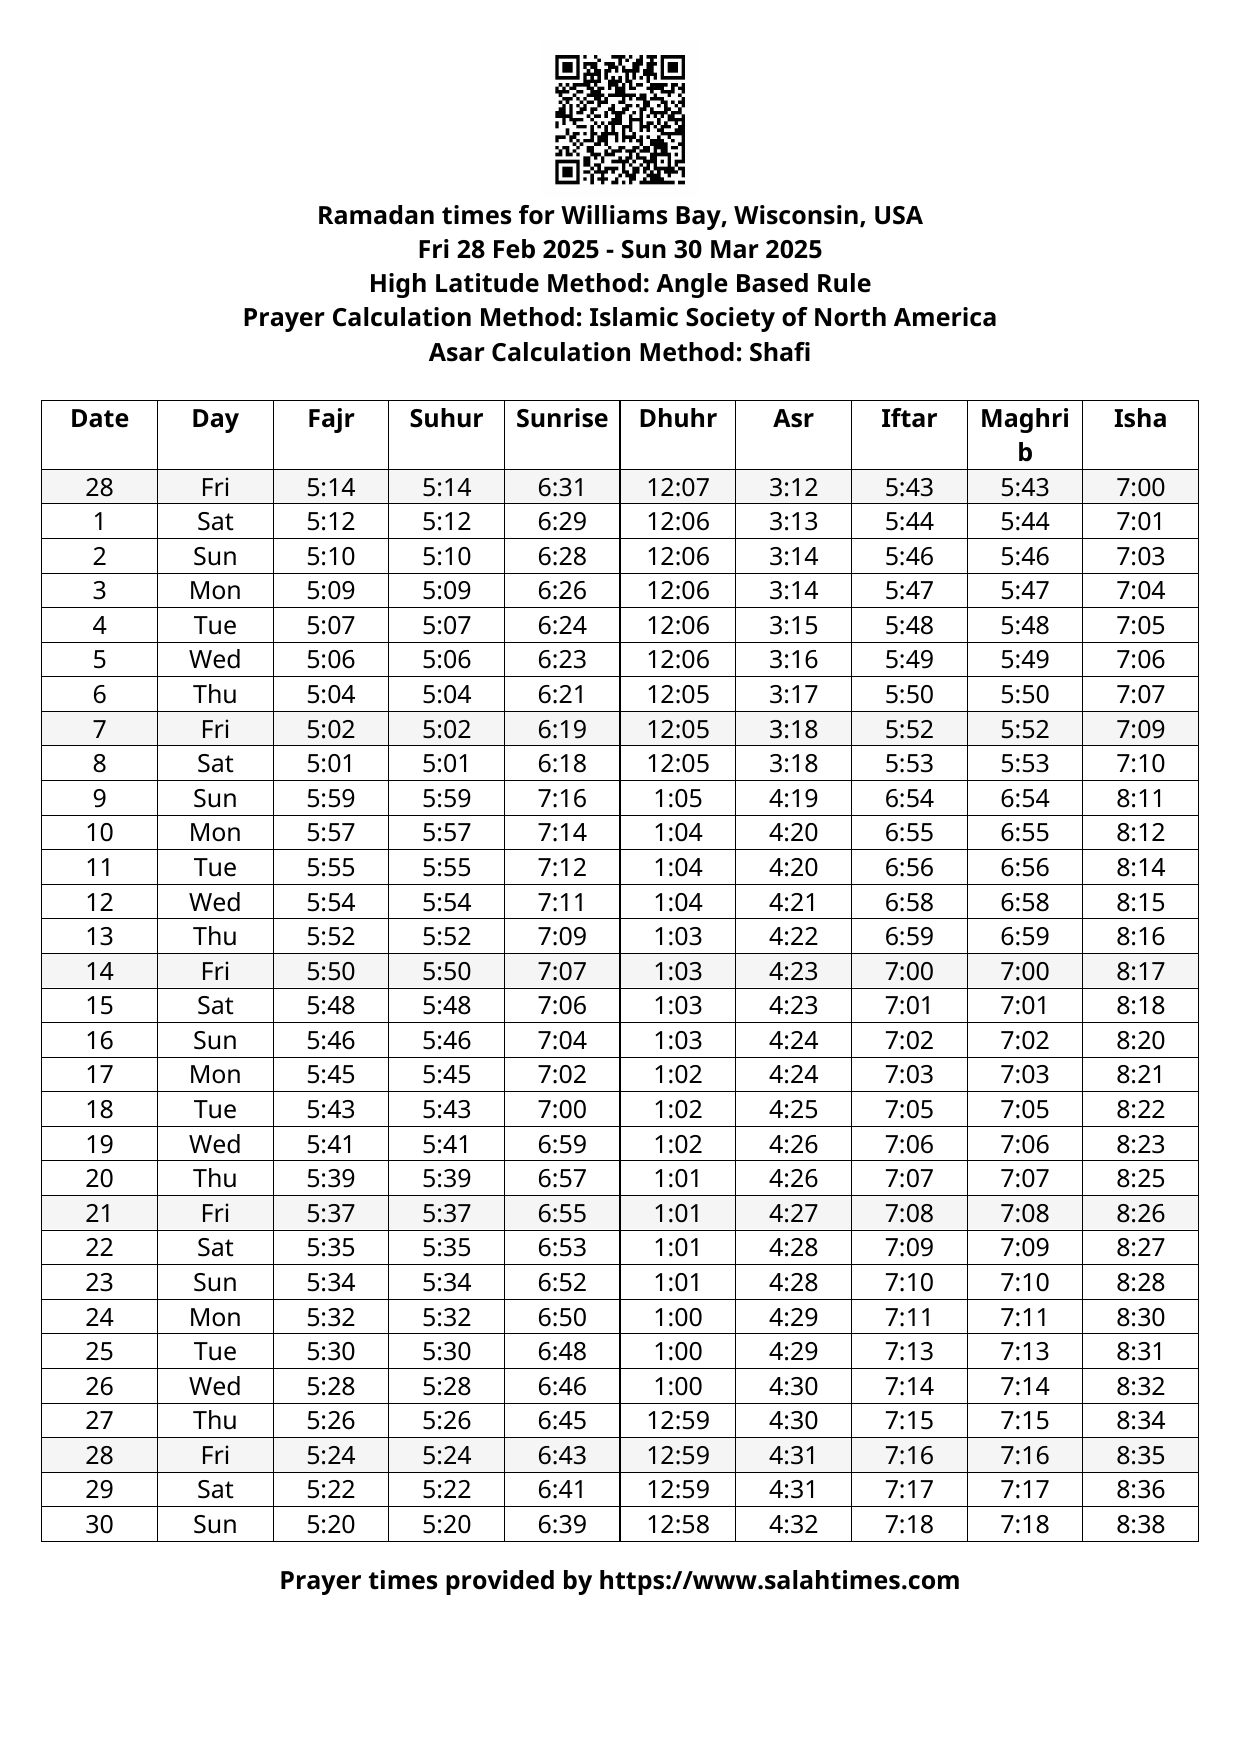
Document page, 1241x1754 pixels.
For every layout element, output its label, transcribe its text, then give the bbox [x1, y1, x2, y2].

table_cell 5:41 [274, 1127, 388, 1160]
table_cell 5:45 [274, 1058, 388, 1091]
table_cell 7:06 [852, 1127, 967, 1160]
table_cell 6:48 [505, 1334, 619, 1368]
table_cell 7:04 [1083, 574, 1198, 607]
table_cell 5:59 [274, 781, 388, 814]
table_cell 17 [42, 1058, 157, 1091]
table_cell 5:02 [389, 712, 504, 745]
table_cell 28 [42, 470, 157, 503]
table_cell 12:06 [621, 608, 735, 642]
table_cell Thu [158, 919, 273, 953]
table_cell 22 [42, 1231, 157, 1264]
table_cell Sun [158, 781, 273, 814]
table_cell 6:29 [505, 504, 619, 538]
table_cell 5:52 [274, 919, 388, 953]
text Prayer times provided by https://www.salahtimes.com [42, 1563, 1198, 1597]
table_cell 7:03 [1083, 539, 1198, 572]
text Asar Calculation Method: Shafi [42, 334, 1198, 368]
table_cell 8:26 [1083, 1196, 1198, 1229]
table_cell 27 [42, 1404, 157, 1437]
table_cell 3:16 [736, 643, 851, 676]
table_cell 7:01 [968, 989, 1082, 1022]
table_cell 7:18 [852, 1507, 967, 1541]
table_cell 7:17 [852, 1473, 967, 1506]
table_cell 4:20 [736, 850, 851, 884]
table_cell 5:44 [968, 504, 1082, 538]
table_cell 7:14 [852, 1369, 967, 1402]
table_cell 7:06 [968, 1127, 1082, 1160]
table_cell 23 [42, 1265, 157, 1299]
table_cell 5:22 [274, 1473, 388, 1506]
table_cell 12:59 [621, 1473, 735, 1506]
table_cell 5:50 [968, 677, 1082, 711]
table_cell 5:55 [274, 850, 388, 884]
table_cell 6:54 [968, 781, 1082, 814]
table_cell 5:30 [389, 1334, 504, 1368]
table_cell 6:19 [505, 712, 619, 745]
table_cell 7:09 [852, 1231, 967, 1264]
table_cell 5:37 [389, 1196, 504, 1229]
table_cell 6:24 [505, 608, 619, 642]
table_cell 1:01 [621, 1265, 735, 1299]
table_cell 7:18 [968, 1507, 1082, 1541]
table_cell 7:14 [505, 816, 619, 849]
table_cell 1:03 [621, 1023, 735, 1057]
table_cell 8:30 [1083, 1300, 1198, 1333]
table_cell 5:46 [852, 539, 967, 572]
table_cell 7:16 [505, 781, 619, 814]
picture [542, 41, 699, 198]
table_cell 24 [42, 1300, 157, 1333]
table_cell 5:01 [389, 746, 504, 780]
table_cell 4:32 [736, 1507, 851, 1541]
table_cell 8:27 [1083, 1231, 1198, 1264]
table_cell 18 [42, 1092, 157, 1126]
table_cell 6:57 [505, 1161, 619, 1195]
table_cell Sun [158, 539, 273, 572]
table_cell Fri [158, 712, 273, 745]
table_cell 29 [42, 1473, 157, 1506]
table_cell Mon [158, 816, 273, 849]
table_cell 6:59 [505, 1127, 619, 1160]
table_cell 7:00 [968, 954, 1082, 987]
table_cell 6:31 [505, 470, 619, 503]
table_cell 4:26 [736, 1161, 851, 1195]
table_header Iftar [852, 401, 967, 469]
table_cell 7:10 [1083, 746, 1198, 780]
table_cell 4:20 [736, 816, 851, 849]
table_cell 20 [42, 1161, 157, 1195]
table_header Sunrise [505, 401, 619, 469]
table_cell Sat [158, 746, 273, 780]
table_cell 1:00 [621, 1369, 735, 1402]
table_cell 6:23 [505, 643, 619, 676]
table_cell Sat [158, 1473, 273, 1506]
text High Latitude Method: Angle Based Rule [42, 266, 1198, 300]
table_cell 1:01 [621, 1161, 735, 1195]
table_cell 5:52 [852, 712, 967, 745]
table_cell 3 [42, 574, 157, 607]
table_cell 7:02 [505, 1058, 619, 1091]
table_cell 3:18 [736, 746, 851, 780]
table_cell 8:15 [1083, 885, 1198, 918]
table_cell 5:04 [274, 677, 388, 711]
table_cell 5:09 [389, 574, 504, 607]
table_cell 5:45 [389, 1058, 504, 1091]
table_cell 3:18 [736, 712, 851, 745]
table_cell 7:07 [1083, 677, 1198, 711]
table_cell 5:14 [274, 470, 388, 503]
table_cell 5:53 [852, 746, 967, 780]
table_cell 7:05 [1083, 608, 1198, 642]
table_cell 7:02 [968, 1023, 1082, 1057]
table_cell 7:09 [1083, 712, 1198, 745]
table_cell 6:55 [852, 816, 967, 849]
table_cell 7:00 [852, 954, 967, 987]
table_cell 8:14 [1083, 850, 1198, 884]
table_cell 4 [42, 608, 157, 642]
table_cell 3:13 [736, 504, 851, 538]
text Ramadan times for Williams Bay, Wisconsin, USA [42, 198, 1198, 232]
table_cell 5:52 [389, 919, 504, 953]
table_cell 30 [42, 1507, 157, 1541]
table_cell 5 [42, 643, 157, 676]
table_cell 12 [42, 885, 157, 918]
table_cell 5:28 [274, 1369, 388, 1402]
table_cell 7:05 [852, 1092, 967, 1126]
table_cell 2 [42, 539, 157, 572]
table_cell 7:10 [968, 1265, 1082, 1299]
table_cell 1:04 [621, 885, 735, 918]
table_cell 12:05 [621, 712, 735, 745]
table_cell 5:26 [389, 1404, 504, 1437]
table_cell 6:58 [852, 885, 967, 918]
table_cell 7:00 [505, 1092, 619, 1126]
table_cell 6:18 [505, 746, 619, 780]
table_cell 13 [42, 919, 157, 953]
table_cell 5:39 [389, 1161, 504, 1195]
table_cell 7:02 [852, 1023, 967, 1057]
table_cell 7:04 [505, 1023, 619, 1057]
table_header Fajr [274, 401, 388, 469]
table_cell 1:00 [621, 1300, 735, 1333]
table_cell 5:48 [389, 989, 504, 1022]
table_cell 25 [42, 1334, 157, 1368]
table_cell 6:43 [505, 1438, 619, 1472]
table_cell 4:23 [736, 954, 851, 987]
table_cell Sun [158, 1265, 273, 1299]
table_cell Tue [158, 608, 273, 642]
table_cell 8:35 [1083, 1438, 1198, 1472]
table_cell 6:26 [505, 574, 619, 607]
table_cell 7:01 [1083, 504, 1198, 538]
table_cell 4:30 [736, 1369, 851, 1402]
table_cell 8:20 [1083, 1023, 1198, 1057]
table_cell 8:28 [1083, 1265, 1198, 1299]
table_header Maghrib [968, 401, 1082, 469]
table_cell 5:07 [389, 608, 504, 642]
table_cell 5:50 [274, 954, 388, 987]
table_cell 5:35 [274, 1231, 388, 1264]
table_cell 5:57 [274, 816, 388, 849]
table_cell 5:30 [274, 1334, 388, 1368]
table_cell 12:07 [621, 470, 735, 503]
table_cell Sat [158, 989, 273, 1022]
table_cell 12:58 [621, 1507, 735, 1541]
table_cell 5:01 [274, 746, 388, 780]
table_cell Fri [158, 470, 273, 503]
table_cell 4:21 [736, 885, 851, 918]
table_cell 15 [42, 989, 157, 1022]
table_cell 6:53 [505, 1231, 619, 1264]
table_cell 4:31 [736, 1473, 851, 1506]
table_cell 7:09 [968, 1231, 1082, 1264]
table_cell 5:52 [968, 712, 1082, 745]
table_cell 7:11 [852, 1300, 967, 1333]
table_cell 5:43 [389, 1092, 504, 1126]
table_cell 5:44 [852, 504, 967, 538]
table_cell 6 [42, 677, 157, 711]
table_cell Fri [158, 1196, 273, 1229]
table_cell 5:50 [852, 677, 967, 711]
table_cell 4:23 [736, 989, 851, 1022]
table_cell 5:46 [389, 1023, 504, 1057]
table_cell 1:05 [621, 781, 735, 814]
table_cell 8:11 [1083, 781, 1198, 814]
table_cell 4:26 [736, 1127, 851, 1160]
table_header Day [158, 401, 273, 469]
table_cell 8:32 [1083, 1369, 1198, 1402]
table_cell 8:16 [1083, 919, 1198, 953]
table_cell 5:48 [274, 989, 388, 1022]
table_cell 5:53 [968, 746, 1082, 780]
table_cell 7:03 [852, 1058, 967, 1091]
table_cell 5:26 [274, 1404, 388, 1437]
table_header Asr [736, 401, 851, 469]
table_cell 6:52 [505, 1265, 619, 1299]
table_cell 4:27 [736, 1196, 851, 1229]
table_cell 6:55 [968, 816, 1082, 849]
table_cell 8:18 [1083, 989, 1198, 1022]
table_cell 7:00 [1083, 470, 1198, 503]
table_cell 8:12 [1083, 816, 1198, 849]
table_cell 1:04 [621, 816, 735, 849]
table_cell 1:02 [621, 1092, 735, 1126]
table_cell 4:24 [736, 1058, 851, 1091]
table_cell 7:15 [968, 1404, 1082, 1437]
table_cell 4:22 [736, 919, 851, 953]
table_cell 6:55 [505, 1196, 619, 1229]
table_cell 7:16 [968, 1438, 1082, 1472]
table_header Dhuhr [621, 401, 735, 469]
table_cell Wed [158, 643, 273, 676]
table_cell 7:06 [505, 989, 619, 1022]
table_cell 5:12 [274, 504, 388, 538]
table_cell 6:58 [968, 885, 1082, 918]
table_cell 5:24 [389, 1438, 504, 1472]
table_cell 3:14 [736, 539, 851, 572]
table_cell Wed [158, 1369, 273, 1402]
table_cell 7:14 [968, 1369, 1082, 1402]
table_cell 3:17 [736, 677, 851, 711]
table_cell 7:16 [852, 1438, 967, 1472]
table_cell 7:07 [968, 1161, 1082, 1195]
table_cell 12:06 [621, 539, 735, 572]
table_cell 4:25 [736, 1092, 851, 1126]
table_cell 26 [42, 1369, 157, 1402]
table_cell 7:07 [505, 954, 619, 987]
table_cell 6:45 [505, 1404, 619, 1437]
table_cell 12:59 [621, 1404, 735, 1437]
table_cell 5:39 [274, 1161, 388, 1195]
table_cell 3:12 [736, 470, 851, 503]
table_cell 7 [42, 712, 157, 745]
table_cell 1:01 [621, 1196, 735, 1229]
table_cell 5:34 [389, 1265, 504, 1299]
table_cell 12:06 [621, 574, 735, 607]
table_cell 5:07 [274, 608, 388, 642]
table_cell 8:38 [1083, 1507, 1198, 1541]
table_cell Mon [158, 1058, 273, 1091]
table_cell 7:08 [852, 1196, 967, 1229]
table_cell 5:34 [274, 1265, 388, 1299]
table_cell 5:32 [389, 1300, 504, 1333]
table_cell 5:59 [389, 781, 504, 814]
table_cell Sun [158, 1507, 273, 1541]
table_cell 7:09 [505, 919, 619, 953]
table_cell 12:59 [621, 1438, 735, 1472]
table_cell 5:10 [389, 539, 504, 572]
table_cell 7:01 [852, 989, 967, 1022]
table_cell 1 [42, 504, 157, 538]
table_cell 8:21 [1083, 1058, 1198, 1091]
table_cell 10 [42, 816, 157, 849]
table_cell 5:32 [274, 1300, 388, 1333]
table_cell 12:06 [621, 504, 735, 538]
table_cell 5:24 [274, 1438, 388, 1472]
table_cell Thu [158, 1161, 273, 1195]
table_cell 8:17 [1083, 954, 1198, 987]
table_cell 11 [42, 850, 157, 884]
table_cell 5:37 [274, 1196, 388, 1229]
table_cell 5:48 [852, 608, 967, 642]
table_header Date [42, 401, 157, 469]
table_cell 5:46 [274, 1023, 388, 1057]
table_cell 5:06 [389, 643, 504, 676]
table_cell 8:23 [1083, 1127, 1198, 1160]
table_cell 5:47 [968, 574, 1082, 607]
table_cell 4:29 [736, 1300, 851, 1333]
table_cell 7:07 [852, 1161, 967, 1195]
table_cell 6:46 [505, 1369, 619, 1402]
table_cell 5:28 [389, 1369, 504, 1402]
table_cell Wed [158, 885, 273, 918]
table_cell 1:03 [621, 919, 735, 953]
table_cell 4:19 [736, 781, 851, 814]
table_cell 5:02 [274, 712, 388, 745]
table_cell Sat [158, 1231, 273, 1264]
table_cell 16 [42, 1023, 157, 1057]
table_cell 5:48 [968, 608, 1082, 642]
table_cell 5:43 [852, 470, 967, 503]
table_cell 4:28 [736, 1265, 851, 1299]
table_cell Tue [158, 1092, 273, 1126]
table_cell 12:05 [621, 677, 735, 711]
table_cell 1:00 [621, 1334, 735, 1368]
table_cell 4:24 [736, 1023, 851, 1057]
table_cell 5:47 [852, 574, 967, 607]
table_cell 6:59 [968, 919, 1082, 953]
table_cell 7:12 [505, 850, 619, 884]
table_cell 28 [42, 1438, 157, 1472]
table_cell 8:36 [1083, 1473, 1198, 1506]
table_cell 8:25 [1083, 1161, 1198, 1195]
table_cell 5:54 [274, 885, 388, 918]
table_cell 6:39 [505, 1507, 619, 1541]
table_cell 9 [42, 781, 157, 814]
table_cell 5:49 [968, 643, 1082, 676]
table_cell 8:31 [1083, 1334, 1198, 1368]
table_cell 5:20 [274, 1507, 388, 1541]
table_cell 5:14 [389, 470, 504, 503]
table_cell 3:14 [736, 574, 851, 607]
table_cell 3:15 [736, 608, 851, 642]
table_cell 14 [42, 954, 157, 987]
table_cell 1:03 [621, 954, 735, 987]
table_cell 4:31 [736, 1438, 851, 1472]
table_cell 7:05 [968, 1092, 1082, 1126]
table_cell 12:06 [621, 643, 735, 676]
table_cell 5:54 [389, 885, 504, 918]
table_cell 6:56 [968, 850, 1082, 884]
table_cell Sun [158, 1023, 273, 1057]
table_cell 7:11 [968, 1300, 1082, 1333]
table_cell 5:41 [389, 1127, 504, 1160]
table_cell 1:02 [621, 1058, 735, 1091]
table_cell 5:22 [389, 1473, 504, 1506]
table_cell 6:50 [505, 1300, 619, 1333]
table_cell 7:06 [1083, 643, 1198, 676]
table_cell 21 [42, 1196, 157, 1229]
table_cell 5:10 [274, 539, 388, 572]
table_cell 4:29 [736, 1334, 851, 1368]
table_cell 7:08 [968, 1196, 1082, 1229]
table_cell 1:01 [621, 1231, 735, 1264]
table_cell 1:04 [621, 850, 735, 884]
table_cell Mon [158, 1300, 273, 1333]
table_cell 7:11 [505, 885, 619, 918]
table_cell 6:56 [852, 850, 967, 884]
table_cell Mon [158, 574, 273, 607]
table_cell 7:13 [968, 1334, 1082, 1368]
table_cell 6:59 [852, 919, 967, 953]
table_cell 5:09 [274, 574, 388, 607]
table_cell 6:28 [505, 539, 619, 572]
table_cell 7:15 [852, 1404, 967, 1437]
table_cell Fri [158, 1438, 273, 1472]
table_cell 4:28 [736, 1231, 851, 1264]
table_cell 7:17 [968, 1473, 1082, 1506]
table_cell Fri [158, 954, 273, 987]
table_cell 5:12 [389, 504, 504, 538]
table_cell 5:06 [274, 643, 388, 676]
table_cell Thu [158, 1404, 273, 1437]
table_cell 8 [42, 746, 157, 780]
table_cell 1:02 [621, 1127, 735, 1160]
table_cell 5:43 [274, 1092, 388, 1126]
table_cell 5:43 [968, 470, 1082, 503]
table_cell 7:10 [852, 1265, 967, 1299]
table_cell Tue [158, 1334, 273, 1368]
table_cell 5:57 [389, 816, 504, 849]
table_cell 8:34 [1083, 1404, 1198, 1437]
table_cell 5:55 [389, 850, 504, 884]
table_cell 5:04 [389, 677, 504, 711]
text Fri 28 Feb 2025 - Sun 30 Mar 2025 [42, 232, 1198, 266]
table_cell 12:05 [621, 746, 735, 780]
table_cell Tue [158, 850, 273, 884]
table_cell 5:50 [389, 954, 504, 987]
table_header Suhur [389, 401, 504, 469]
table_cell 19 [42, 1127, 157, 1160]
table_cell 4:30 [736, 1404, 851, 1437]
table_cell Thu [158, 677, 273, 711]
table_cell 7:03 [968, 1058, 1082, 1091]
table_cell 5:46 [968, 539, 1082, 572]
table_cell 1:03 [621, 989, 735, 1022]
table_cell 6:21 [505, 677, 619, 711]
table_cell 5:20 [389, 1507, 504, 1541]
table_cell 7:13 [852, 1334, 967, 1368]
table_cell 5:49 [852, 643, 967, 676]
table_cell Wed [158, 1127, 273, 1160]
table_cell 5:35 [389, 1231, 504, 1264]
table_cell Sat [158, 504, 273, 538]
table_cell 8:22 [1083, 1092, 1198, 1126]
text Prayer Calculation Method: Islamic Society of North America [42, 300, 1198, 334]
table_cell 6:41 [505, 1473, 619, 1506]
table_cell 6:54 [852, 781, 967, 814]
table_header Isha [1083, 401, 1198, 469]
